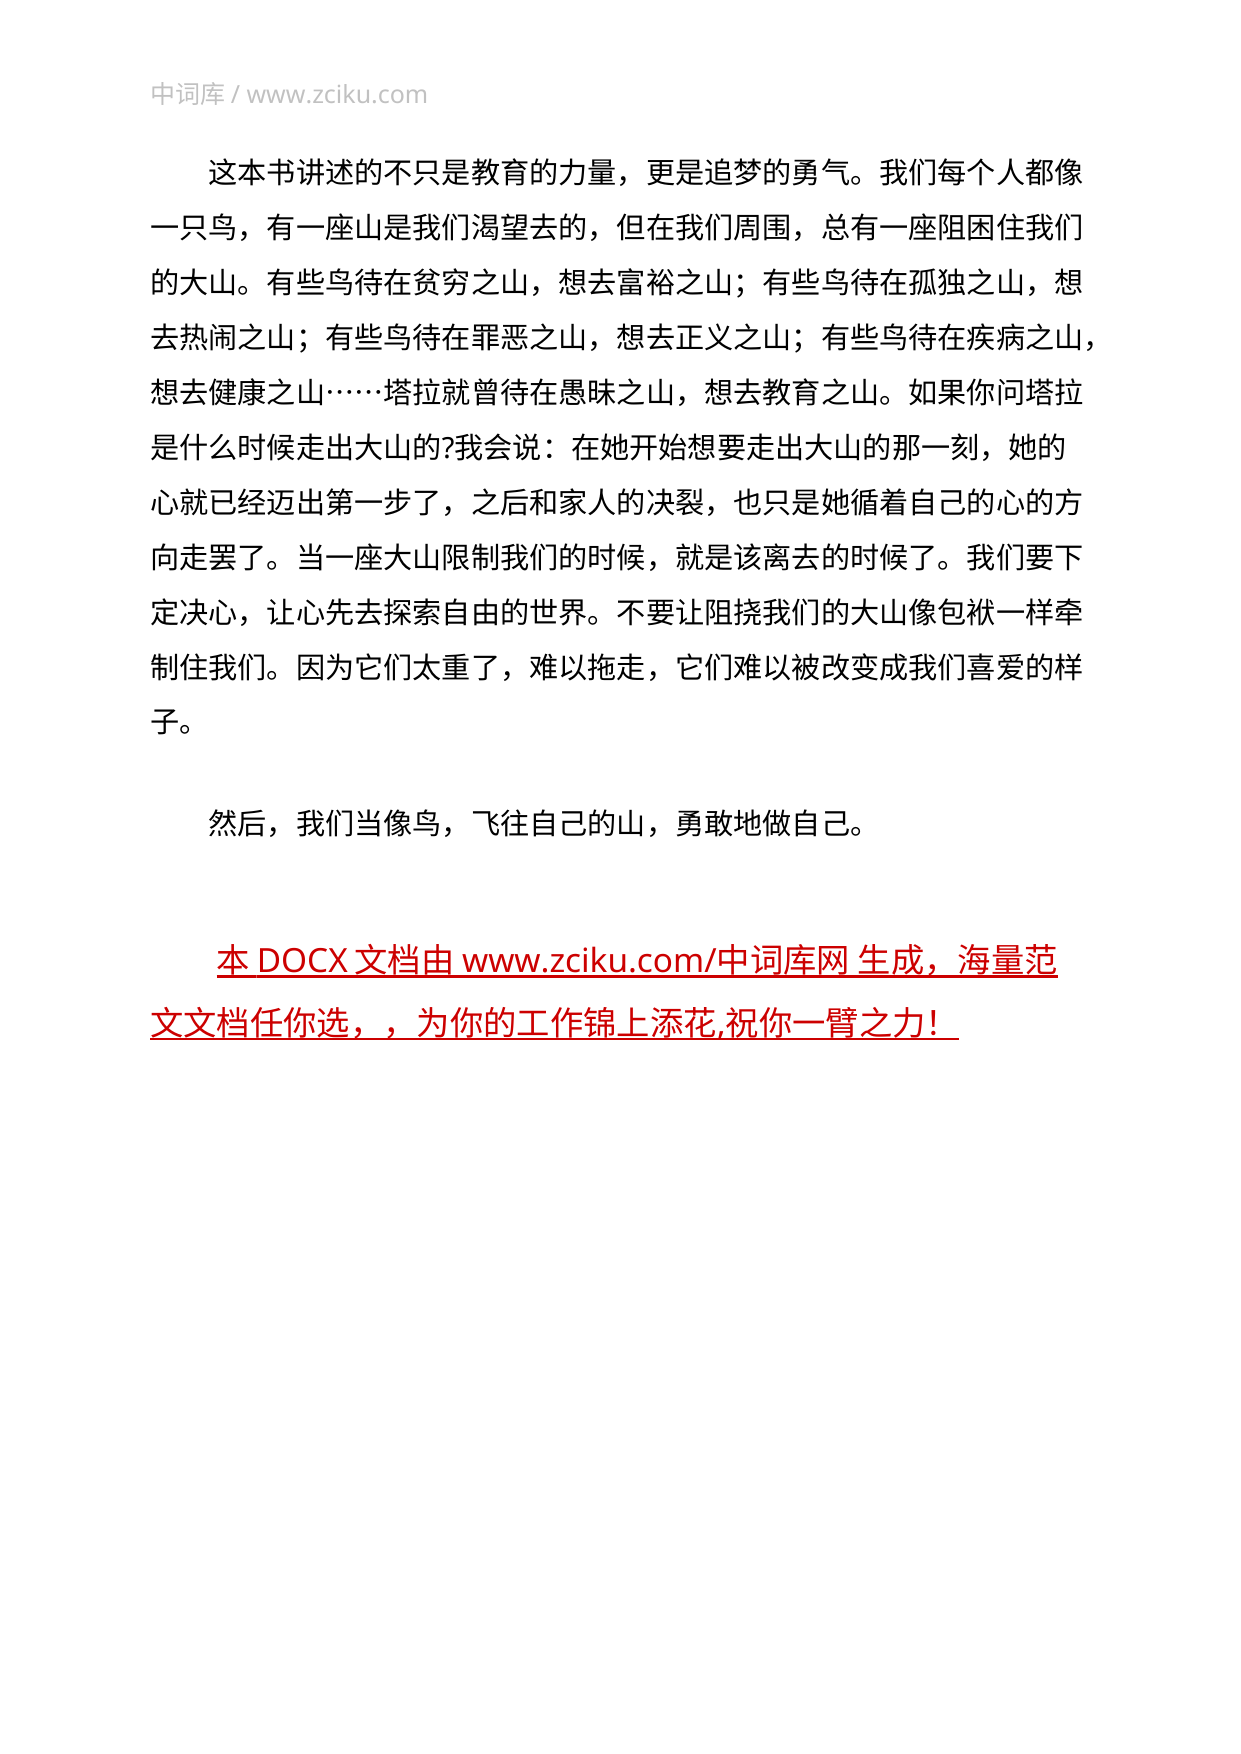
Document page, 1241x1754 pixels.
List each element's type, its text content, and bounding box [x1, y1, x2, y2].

text 本DOCX文档由 www.zciku.com/中词库网 生成，海量范文文档任你选，，为你的工作锦上添花,祝你一臂之力！ [150, 934, 1090, 1045]
text 这本书讲述的不只是教育的力量，更是追梦的勇气。我们每个人都像一只鸟，有一座山是我们渴望去的，但在我们周围，总有一座阻困住我们的大山。有些鸟待在贫穷之山，想去富裕之山；有些鸟待在孤独之山，想去热闹之山；有些鸟待在罪恶之山，想去正义之山；有些鸟待在疾病之山，想去健康之山……塔拉就曾待在愚昧之山，想去教育之山。如果你问塔拉是什么时候走出大山的?我会说：在她开始想要走出大山的那一刻，她的心就已经迈出第一步了，之后和家人的决裂，也只是她循着自己的心的方向走罢了。当一座大山限制我们的时候，就是该离去的时候了。我们要下定决心，让心先去探索自由的世界。不要让阻挠我们的大山像包袱一样牵制住我们。因为它们太重了，难以拖走，它们难以被改变成我们喜爱的样子。 [150, 150, 1090, 741]
text 然后，我们当像鸟，飞往自己的山，勇敢地做自己。 [150, 801, 1090, 843]
